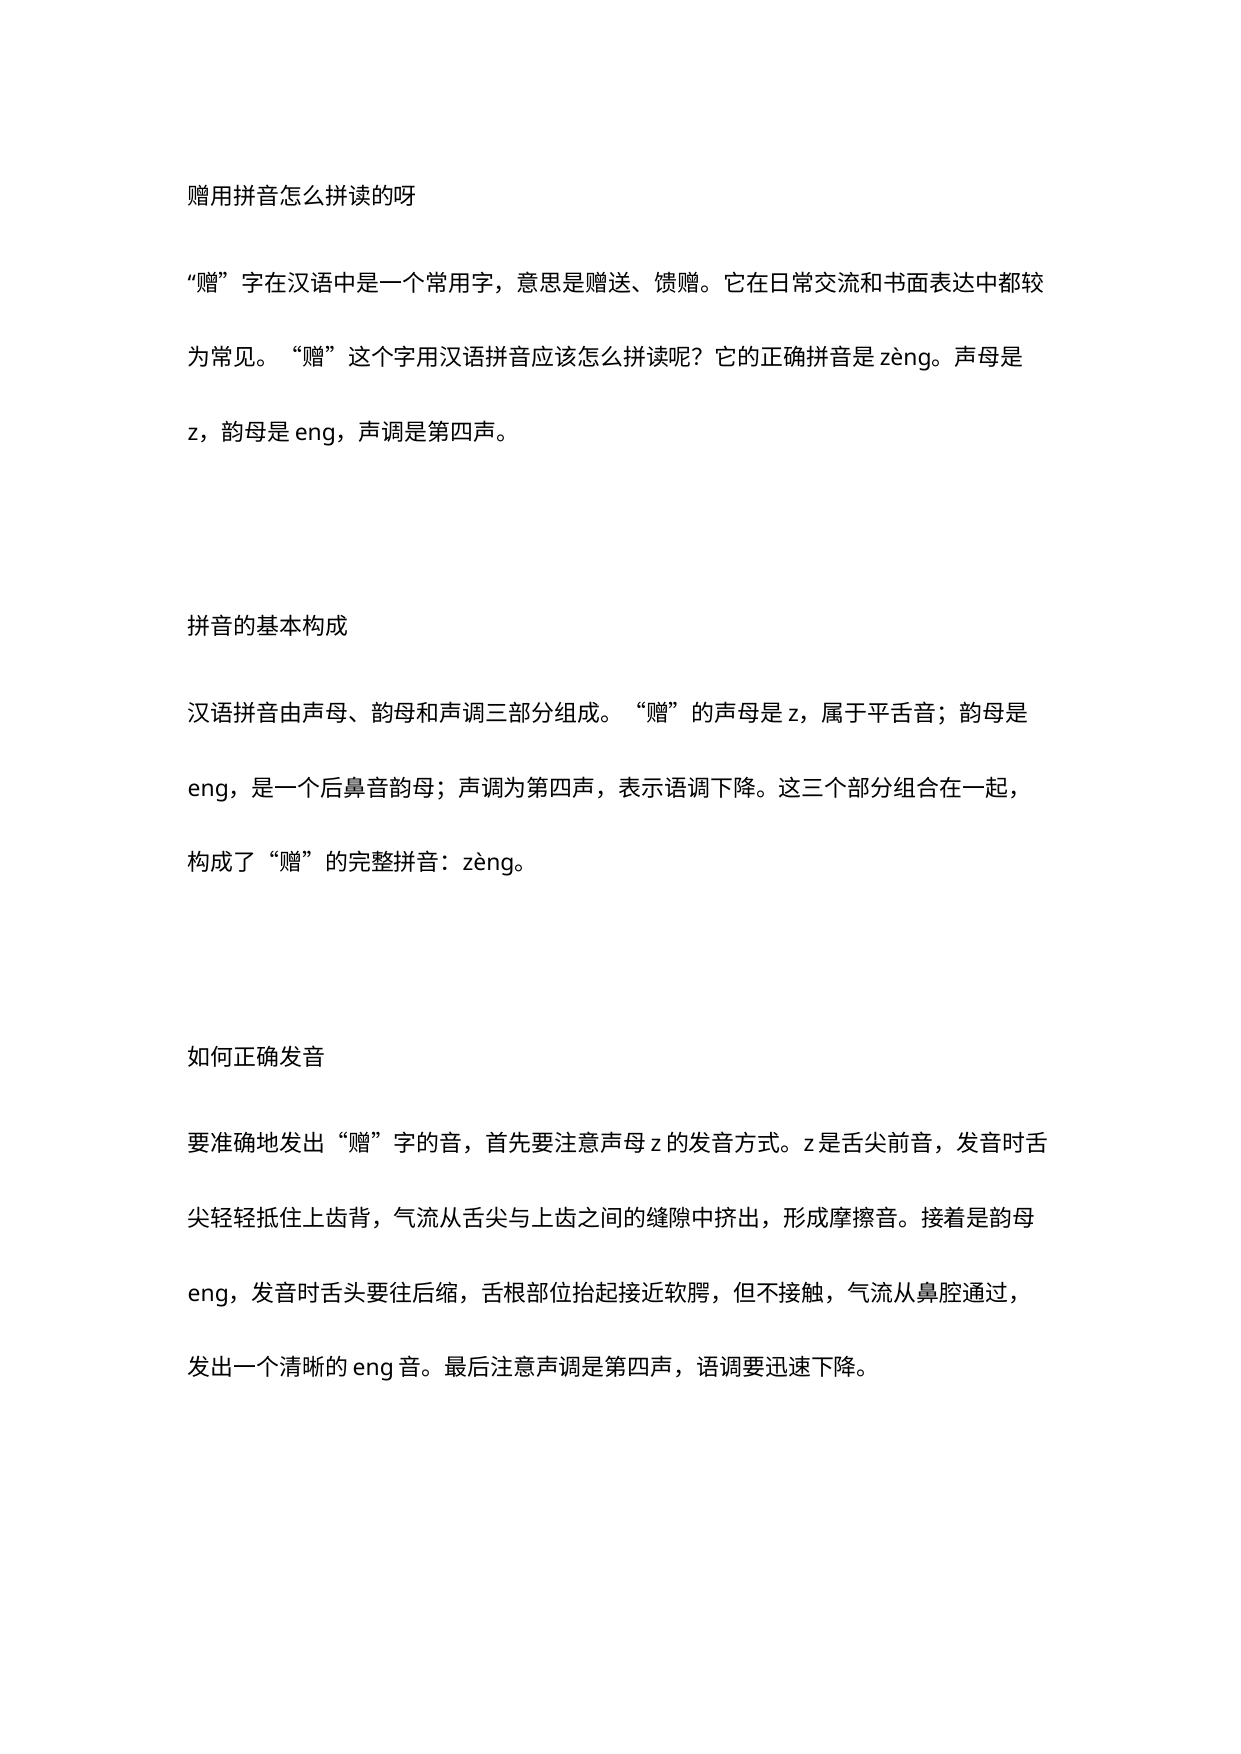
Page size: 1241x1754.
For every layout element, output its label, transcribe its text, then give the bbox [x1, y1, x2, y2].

text 要准确地发出“赠”字的音，首先要注意声母z的发音方式。z是舌尖前音，发音时舌尖轻轻抵住上齿背，气流从舌尖与上齿之间的缝隙中挤出，形成摩擦音。接着是韵母eng，发音时舌头要往后缩，舌根部位抬起接近软腭，但不接触，气流从鼻腔通过，发出一个清晰的eng音。最后注意声调是第四声，语调要迅速下降。 [187, 1109, 1053, 1398]
text 拼音的基本构成 [187, 592, 1053, 657]
text 如何正确发音 [187, 1023, 1053, 1088]
text 赠用拼音怎么拼读的呀 [187, 162, 1053, 227]
text “赠”字在汉语中是一个常用字，意思是赠送、馈赠。它在日常交流和书面表达中都较为常见。“赠”这个字用汉语拼音应该怎么拼读呢？它的正确拼音是zèng。声母是z，韵母是eng，声调是第四声。 [187, 248, 1053, 463]
text 汉语拼音由声母、韵母和声调三部分组成。“赠”的声母是z，属于平舌音；韵母是eng，是一个后鼻音韵母；声调为第四声，表示语调下降。这三个部分组合在一起，构成了“赠”的完整拼音：zèng。 [187, 679, 1053, 893]
